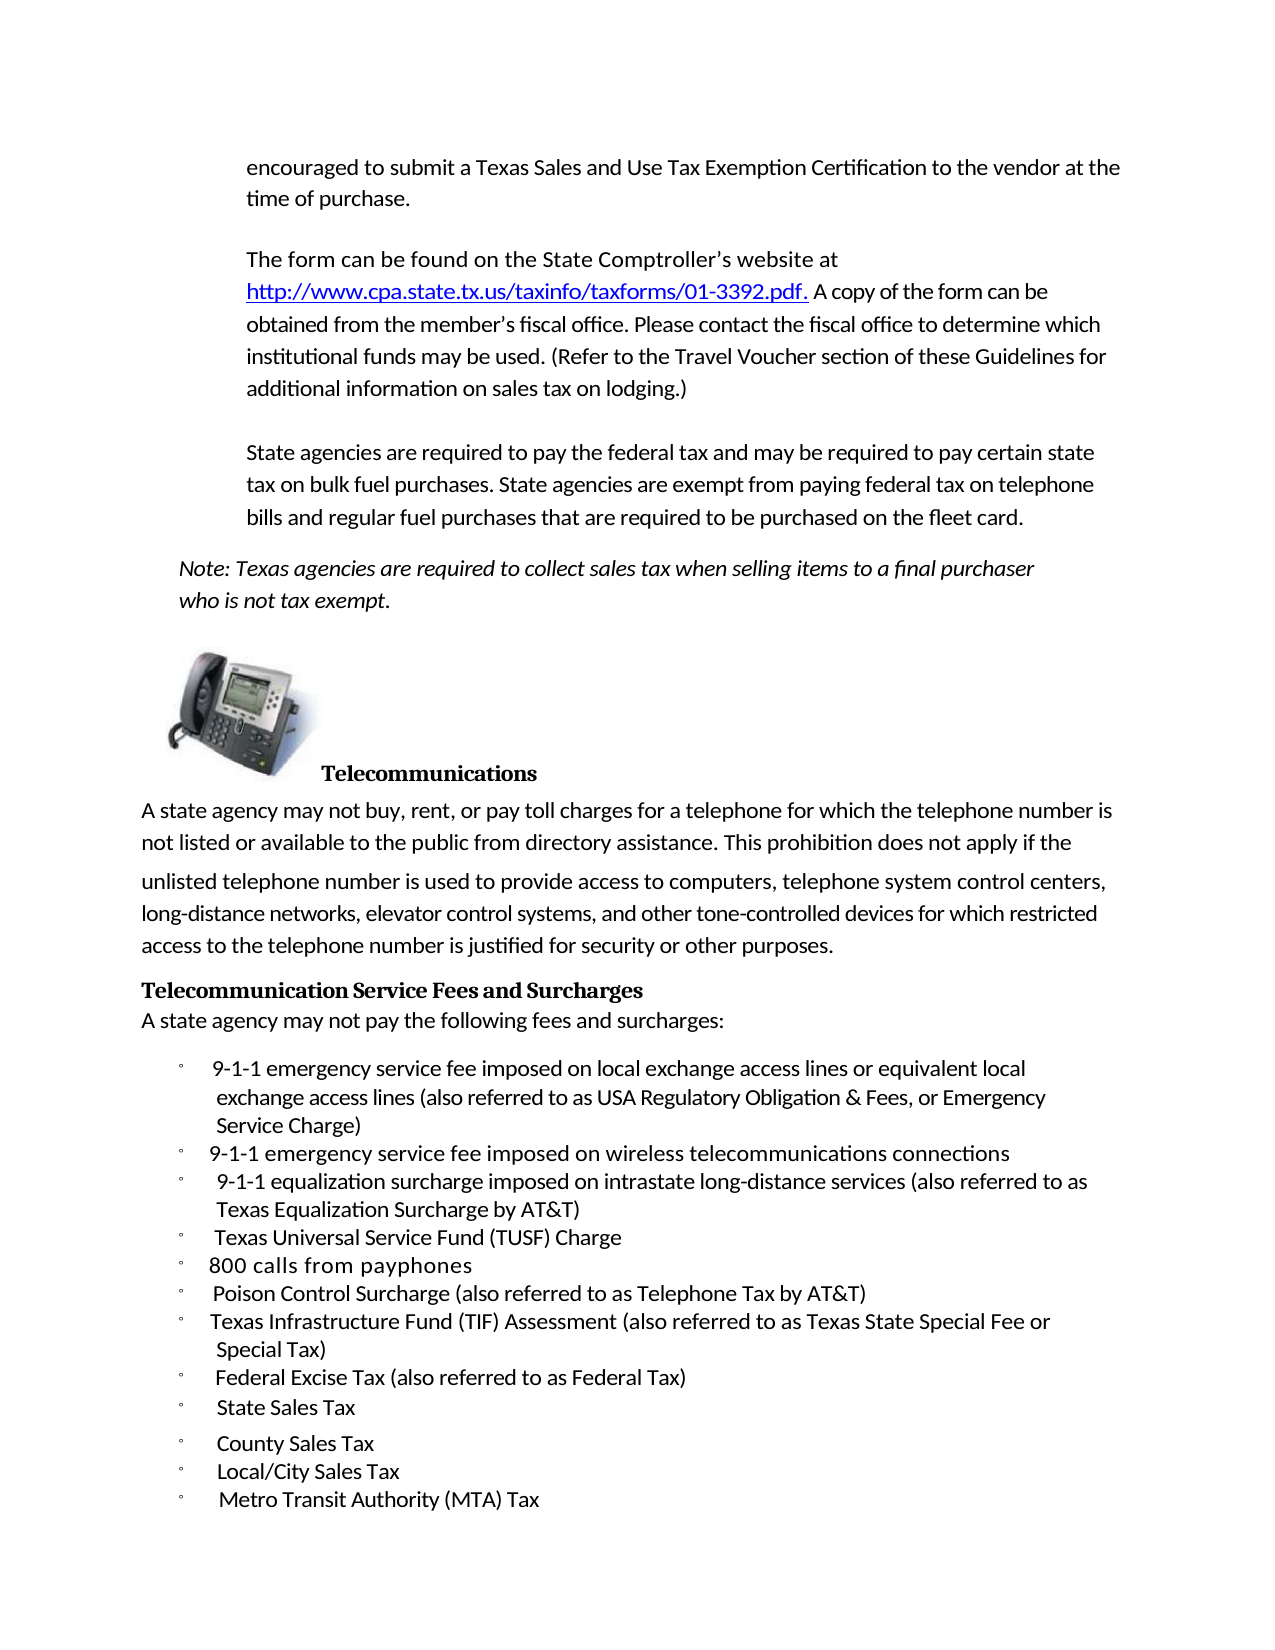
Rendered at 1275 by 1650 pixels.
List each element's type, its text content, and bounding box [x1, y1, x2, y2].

text  Poison Control Surcharge (also referred to as Telephone Tax by AT&T) [178, 1279, 1131, 1307]
text  9-1-1 equalization surcharge imposed on intrastate long-distance services (also referred to as Texas Equalization Surcharge by AT&T) [178, 1167, 1094, 1223]
text Telecommunications [321, 764, 1131, 786]
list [208, 150, 1124, 213]
text unlisted telephone number is used to provide access to computers, telephone system control centers, long-distance networks, elevator control systems, and other tone-controlled devices for which restricted access to the telephone number is justified for security or other purposes. [141, 864, 1124, 959]
text State agencies are required to pay the federal tax and may be required to pay certain state tax on bulk fuel purchases. State agencies are exempt from paying federal tax on telephone bills and regular fuel purchases that are required to be purchased on the fleet card. [246, 438, 1116, 531]
text Special Tax) [216, 1335, 1131, 1363]
text exchange access lines (also referred to as USA Regulatory Obligation & Fees, or Emergency Service Charge) [216, 1083, 1071, 1139]
text A state agency may not pay the following fees and surcharges: [141, 1004, 1131, 1034]
text The form can be found on the State Comptroller’s website at http://www.cpa.state.tx.us/taxinfo/taxforms/01-3392.pdf. A copy of the form can be obtained from the member’s fiscal office. Please contact the fiscal office to determine which institutional funds may be used. (Refer to the Travel Voucher section of these Guidelines for additional information on sales tax on lodging.) [246, 245, 1116, 402]
text  Metro Transit Authority (MTA) Tax [178, 1485, 1131, 1513]
text  9-1-1 emergency service fee imposed on local exchange access lines or equivalent local [178, 1053, 1131, 1083]
text  800 calls from payphones [178, 1251, 1131, 1279]
text  Texas Universal Service Fund (TUSF) Charge [178, 1223, 1131, 1251]
text  State Sales Tax [178, 1395, 1131, 1420]
text  Texas Infrastructure Fund (TIF) Assessment (also referred to as Texas State Special Fee or [178, 1307, 1131, 1335]
text Note: Texas agencies are required to collect sales tax when selling items to a final purchaser who is not tax exempt. [178, 554, 1049, 614]
text Telecommunication Service Fees and Surcharges [141, 978, 1131, 1004]
picture [164, 647, 324, 782]
text A state agency may not buy, rent, or pay toll charges for a telephone for which the telephone number is not listed or available to the public from directory assistance. This prohibition does not apply if the [141, 793, 1116, 857]
text  Federal Excise Tax (also referred to as Federal Tax) [178, 1363, 1131, 1391]
text  Local/City Sales Tax [178, 1457, 1131, 1485]
text  County Sales Tax [178, 1428, 1131, 1457]
text  9-1-1 emergency service fee imposed on wireless telecommunications connections [178, 1139, 1131, 1167]
